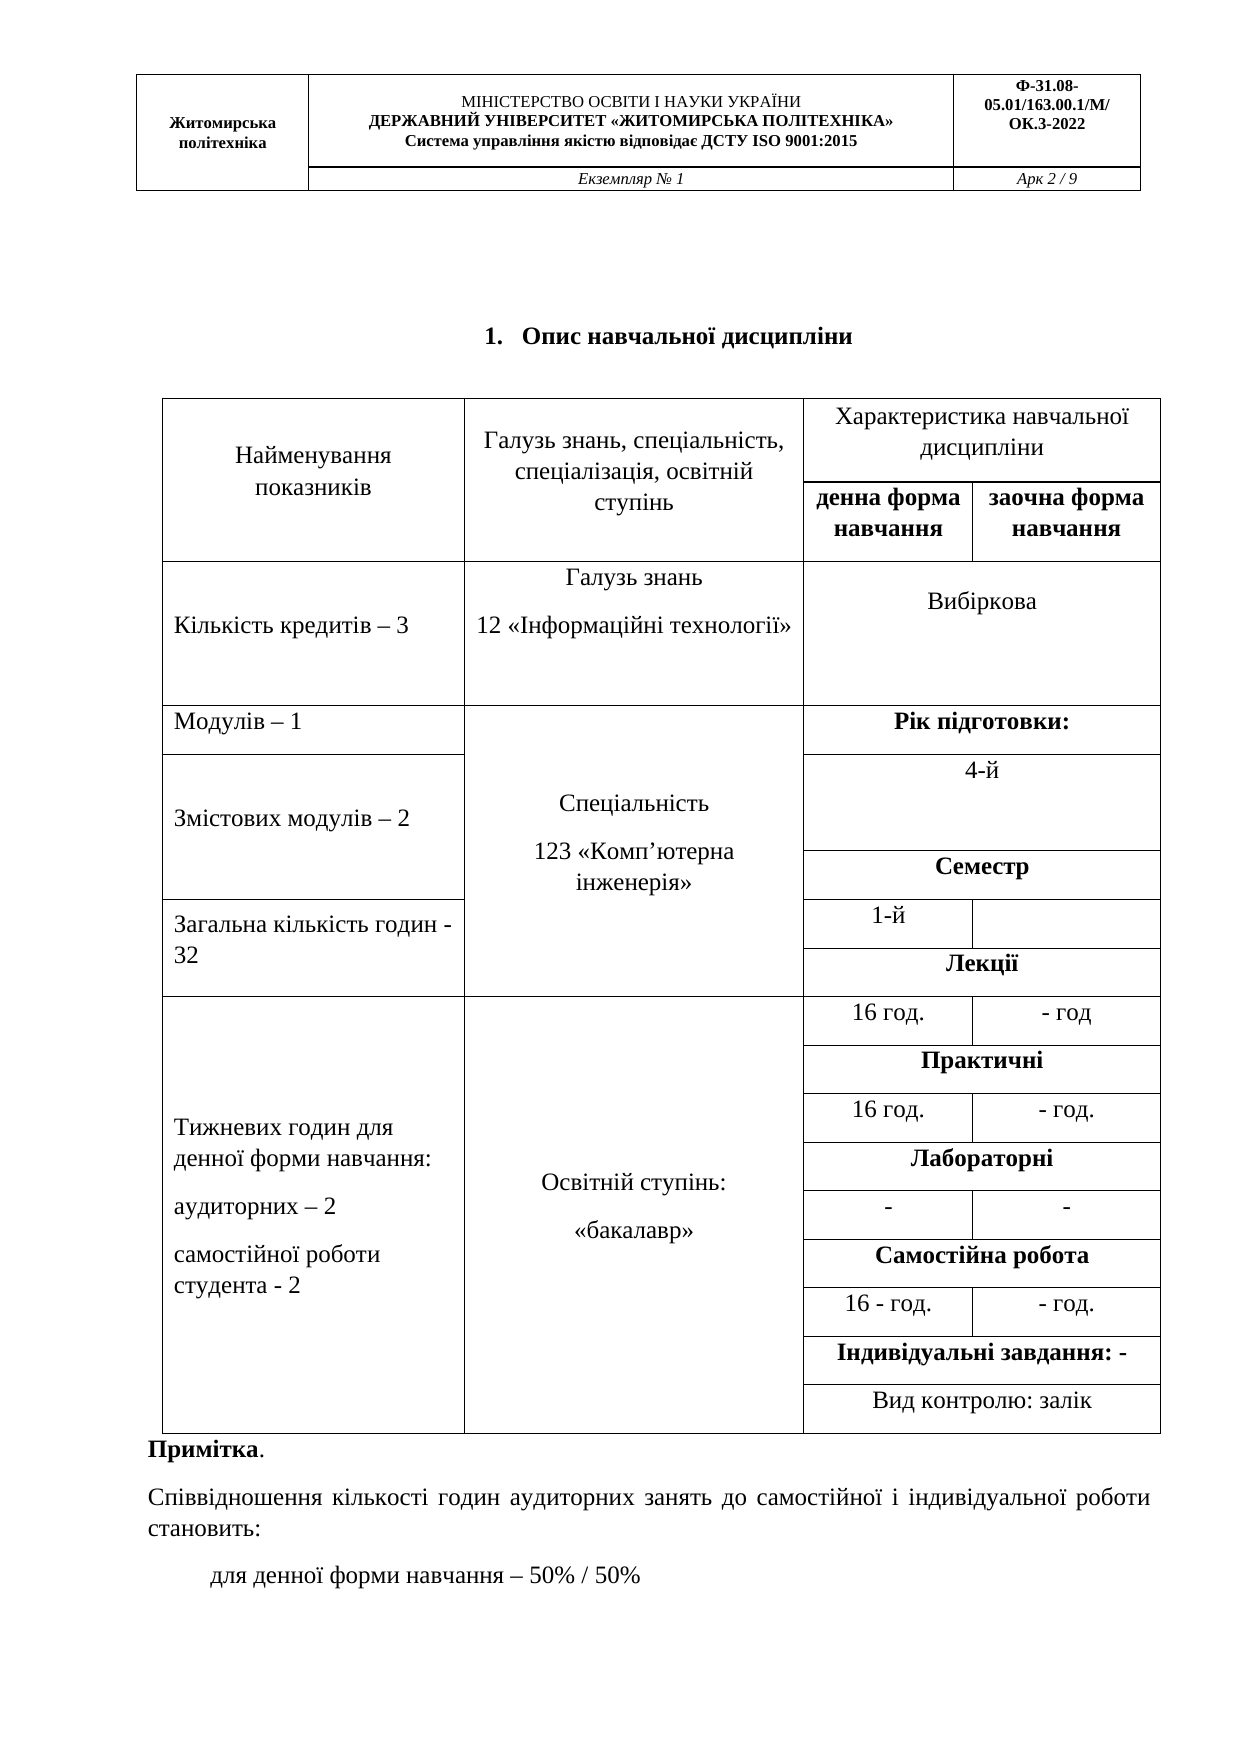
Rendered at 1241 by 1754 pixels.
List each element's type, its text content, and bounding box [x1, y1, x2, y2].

table_cell Галузь знань 12 «Інформаційні технології» [465, 562, 803, 705]
table_cell Лабораторні [804, 1143, 1160, 1190]
table_cell - [804, 1191, 972, 1239]
table_cell Семестр [804, 851, 1160, 899]
table_cell Кількість кредитів – 3 [163, 562, 464, 705]
table_cell Самостійна робота [804, 1240, 1160, 1287]
table_cell Вид контролю: залік [804, 1385, 1160, 1433]
table_cell Модулів – 1 [163, 706, 464, 754]
table_cell 1-й [804, 900, 972, 947]
text Співвідношення кількості годин аудиторних занять до самостійної і індивідуальної роботи становить: [148, 1482, 1152, 1541]
text Примітка. [148, 1434, 1152, 1463]
table_cell 16 год. [804, 1094, 972, 1142]
table_cell денна форма навчання [804, 483, 972, 561]
table_cell [973, 900, 1160, 947]
table_cell Тижневих годин для денної форми навчання: аудиторних – 2 самостійної роботи студента - 2 [163, 997, 464, 1433]
table_cell - год. [973, 1288, 1160, 1336]
table_cell Загальна кількість годин -32 [163, 900, 464, 996]
subtitle Опис навчальної дисципліни [185, 321, 1152, 350]
table_cell 4-й [804, 755, 1160, 850]
table_cell Індивідуальні завдання: - [804, 1337, 1160, 1384]
table_cell 16 год. [804, 997, 972, 1044]
table_header Характеристика навчальної дисципліни [804, 399, 1160, 481]
table_cell - [973, 1191, 1160, 1239]
table_cell Рік підготовки: [804, 706, 1160, 754]
table_cell заочна форма навчання [973, 483, 1160, 561]
table_header Галузь знань, спеціальність, спеціалізація, освітній ступінь [465, 399, 803, 561]
table_cell Практичні [804, 1046, 1160, 1093]
table_cell Лекції [804, 949, 1160, 996]
table_cell Змістових модулів – 2 [163, 755, 464, 899]
table_cell 16 - год. [804, 1288, 972, 1336]
table_cell Вибіркова [804, 562, 1160, 705]
table_header Найменування показників [163, 399, 464, 561]
text для денної форми навчання – 50% / 50% [148, 1560, 1152, 1589]
table_cell Спеціальність 123 «Комп’ютерна інженерія» [465, 706, 803, 996]
table_cell - год. [973, 1094, 1160, 1142]
table_cell Освітній ступінь: «бакалавр» [465, 997, 803, 1433]
table_cell - год [973, 997, 1160, 1044]
